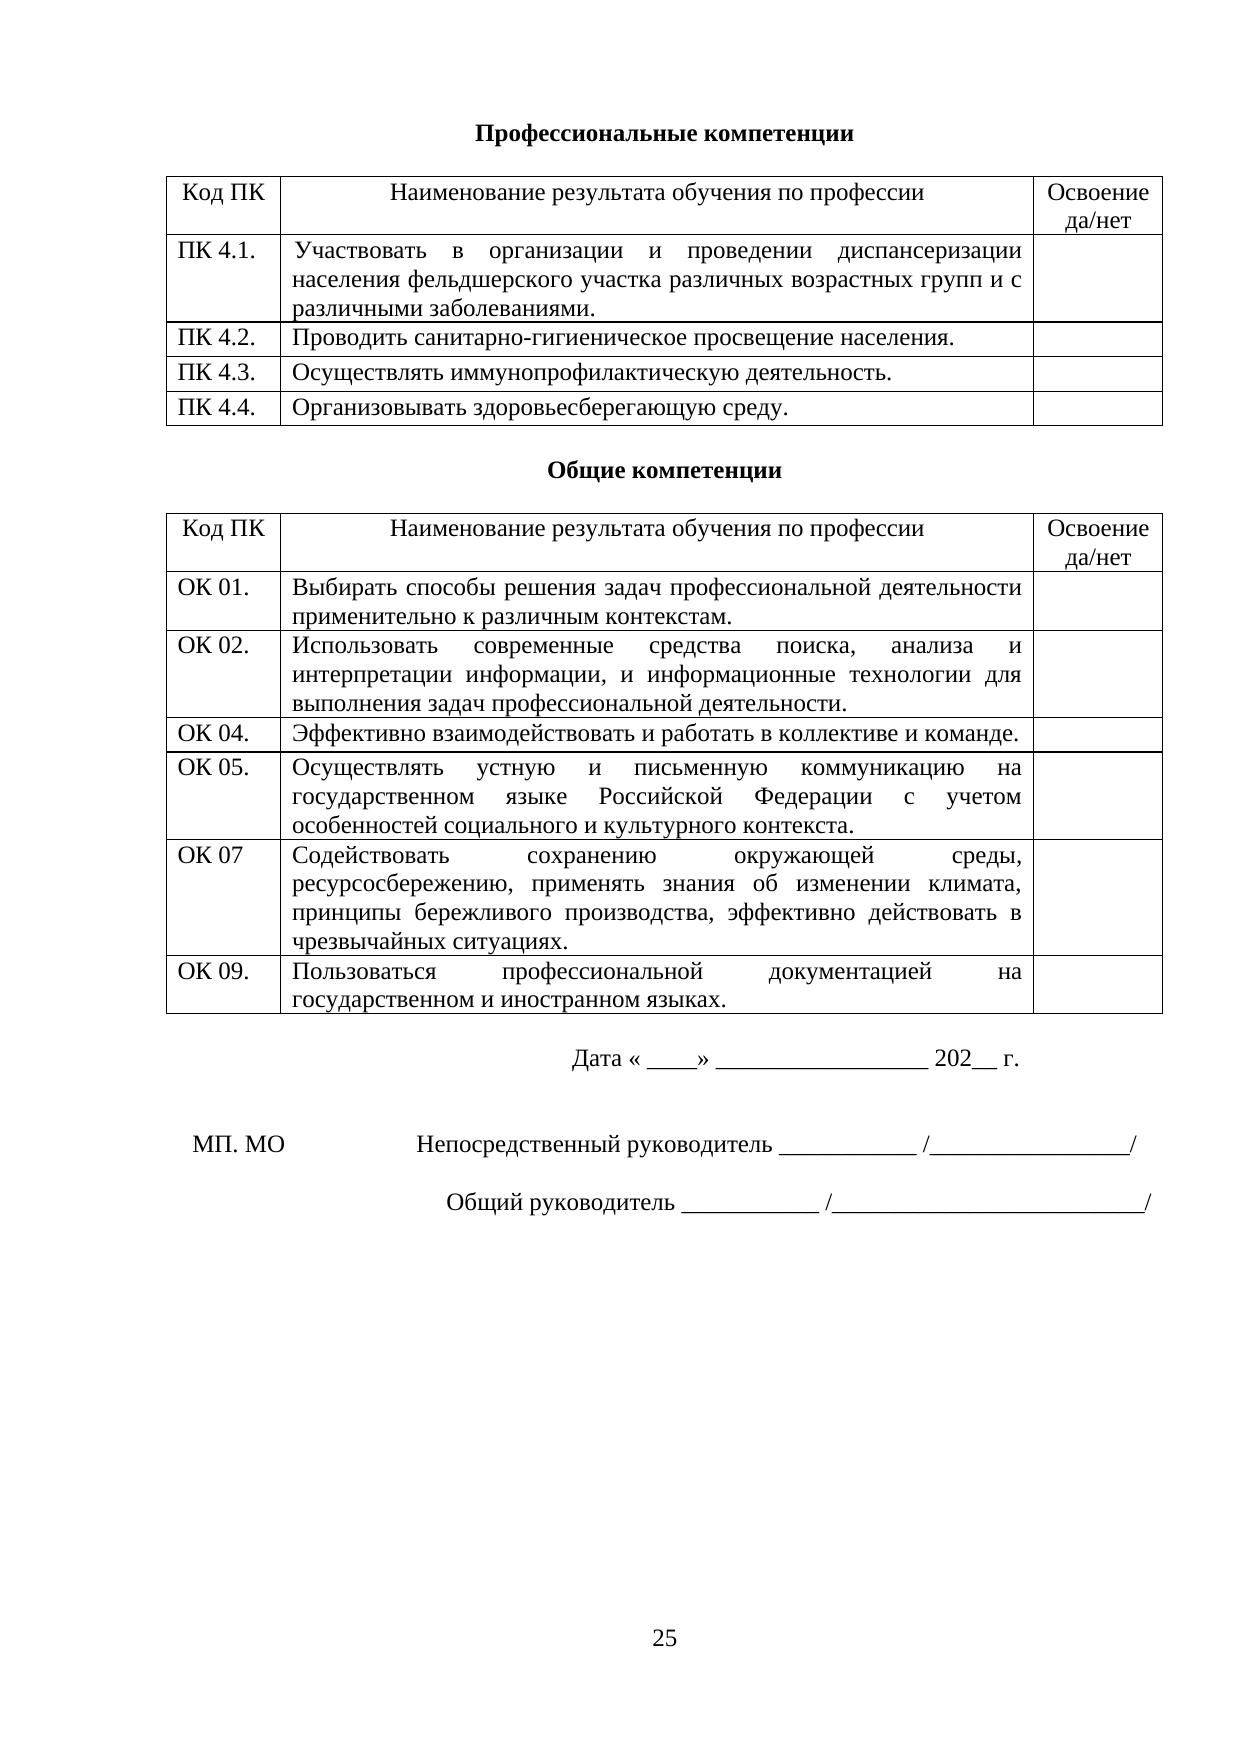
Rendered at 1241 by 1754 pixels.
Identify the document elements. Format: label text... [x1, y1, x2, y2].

table_cell [1034, 235, 1162, 321]
table_cell Организовывать здоровьесберегающую среду. [281, 392, 1033, 425]
table_cell [1034, 753, 1162, 839]
table_cell ОК 05. [167, 753, 280, 839]
table_cell [1034, 572, 1162, 629]
table_cell [1034, 323, 1162, 356]
text Дата « ____» _________________ 202__ г. [177, 1043, 1152, 1072]
table_cell ОК 02. [167, 631, 280, 717]
table_cell ОК 01. [167, 572, 280, 629]
table_cell Содействовать сохранению окружающей среды, ресурсосбережению, применять знания об изменении климата, принципы бережливого производства, эффективно действовать в чрезвычайных ситуациях. [281, 840, 1033, 955]
table_cell [1034, 840, 1162, 955]
table_cell Пользоваться профессиональной документацией на государственном и иностранном языках. [281, 956, 1033, 1013]
table_cell Осуществлять иммунопрофилактическую деятельность. [281, 357, 1033, 391]
table_header Наименование результата обучения по профессии [281, 177, 1033, 234]
table_cell ОК 04. [167, 718, 280, 751]
table_cell [1034, 956, 1162, 1013]
table_cell Эффективно взаимодействовать и работать в коллективе и команде. [281, 718, 1033, 751]
table_cell ПК 4.4. [167, 392, 280, 425]
text Общий руководитель ___________ /_________________________/ [177, 1187, 1152, 1216]
table_header Наименование результата обучения по профессии [281, 514, 1033, 571]
table_cell Выбирать способы решения задач профессиональной деятельности применительно к различным контекстам. [281, 572, 1033, 629]
table_cell ПК 4.2. [167, 323, 280, 356]
table_cell [1034, 392, 1162, 425]
table_cell [1034, 631, 1162, 717]
table_cell ПК 4.1. [167, 235, 280, 321]
text МП. МО Непосредственный руководитель ___________ /________________/ [177, 1129, 1152, 1158]
table_cell ПК 4.3. [167, 357, 280, 391]
table_header Код ПК [167, 514, 280, 571]
table_cell [1034, 357, 1162, 391]
table_cell Участвовать в организации и проведении диспансеризации населения фельдшерского участка различных возрастных групп и с различными заболеваниями. [281, 235, 1033, 321]
table_header Код ПК [167, 177, 280, 234]
table_cell ОК 09. [167, 956, 280, 1013]
table_header Освоение да/нет [1034, 514, 1162, 571]
table_cell [1034, 718, 1162, 751]
table_cell Использовать современные средства поиска, анализа и интерпретации информации, и информационные технологии для выполнения задач профессиональной деятельности. [281, 631, 1033, 717]
text Общие компетенции [177, 455, 1152, 484]
table_header Освоение да/нет [1034, 177, 1162, 234]
table_cell Проводить санитарно-гигиеническое просвещение населения. [281, 323, 1033, 356]
text Профессиональные компетенции [177, 118, 1152, 147]
table_cell ОК 07 [167, 840, 280, 955]
table_cell Осуществлять устную и письменную коммуникацию на государственном языке Российской Федерации с учетом особенностей социального и культурного контекста. [281, 753, 1033, 839]
